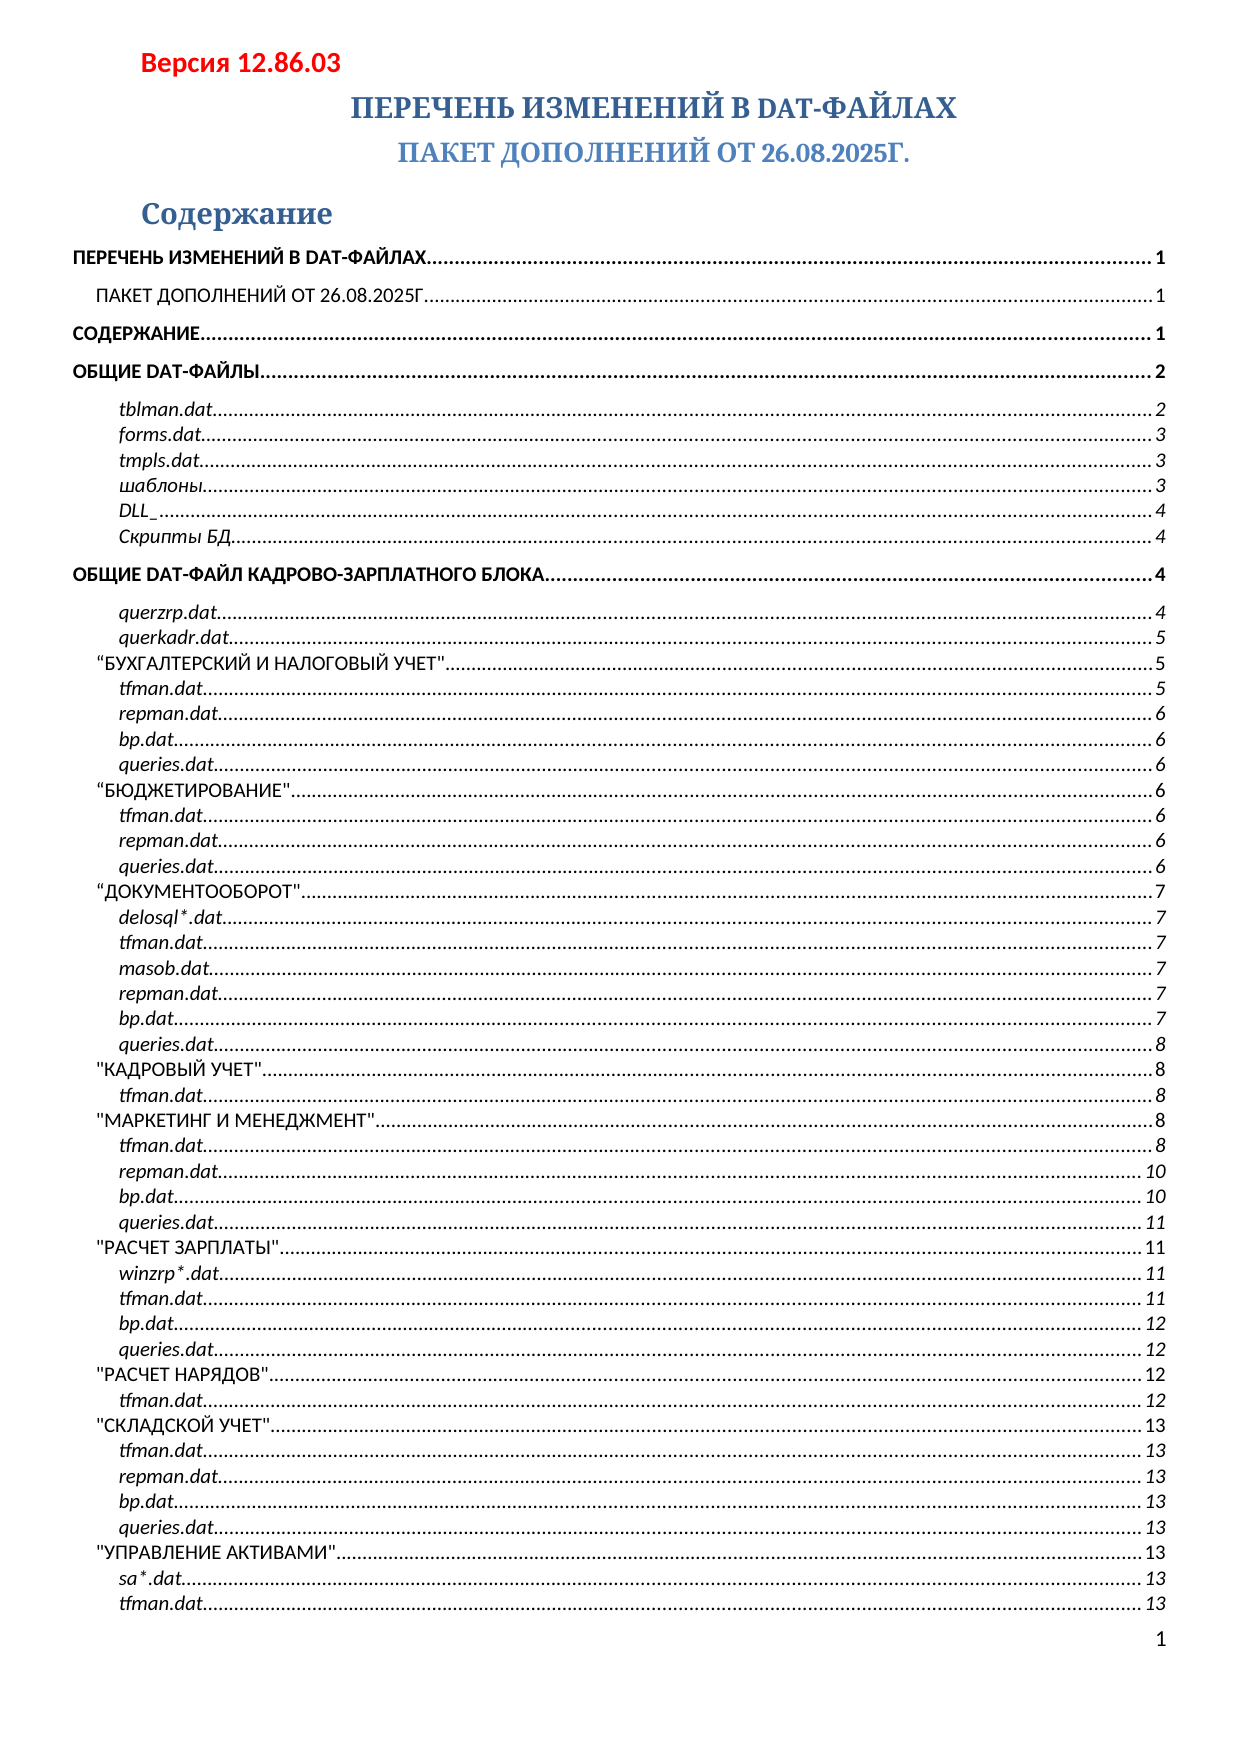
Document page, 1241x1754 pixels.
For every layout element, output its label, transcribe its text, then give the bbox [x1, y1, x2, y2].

text “Бюджетирование" 6 [96, 777, 1167, 802]
text queries.dat 6 [118, 751, 1167, 777]
text sa*.dat 13 [118, 1565, 1167, 1590]
text repman.dat 6 [118, 828, 1167, 853]
subtitle Пакет дополнений от 26.08.2025г. [141, 138, 1167, 169]
text tfman.dat 13 [118, 1438, 1167, 1463]
text querkadr.dat 5 [118, 624, 1167, 650]
text DLL_ 4 [118, 498, 1167, 523]
text bp.dat 12 [118, 1311, 1167, 1336]
text ОБЩИЕ DAT-ФАЙЛ КАДРОВО-ЗАРПЛАТНОГО БЛОКА 4 [73, 561, 1167, 586]
text "УПРАВЛЕНИЕ активами" 13 [96, 1539, 1167, 1565]
text tfman.dat 7 [118, 929, 1167, 955]
text "складской учет" 13 [96, 1412, 1167, 1438]
subtitle ПЕРЕЧЕНЬ ИЗМЕНЕНИЙ В DAT-ФАЙЛАХ [141, 92, 1167, 126]
text queries.dat 13 [118, 1514, 1167, 1539]
text tblman.dat 2 [118, 396, 1167, 421]
text bp.dat 7 [118, 1006, 1167, 1031]
text repman.dat 6 [118, 701, 1167, 726]
text repman.dat 13 [118, 1463, 1167, 1488]
text tfman.dat 5 [118, 675, 1167, 701]
text queries.dat 8 [118, 1031, 1167, 1056]
text tfman.dat 13 [118, 1590, 1167, 1616]
text querzrp.dat 4 [118, 599, 1167, 624]
text "маркетинг и менеджмент" 8 [96, 1107, 1167, 1133]
text ПЕРЕЧЕНЬ ИЗМЕНЕНИЙ В DAT-ФАЙЛАХ 1 [73, 244, 1167, 270]
text tfman.dat 8 [118, 1133, 1167, 1158]
text "кадровый учет" 8 [96, 1056, 1167, 1082]
text winzrp*.dat 11 [118, 1260, 1167, 1285]
text "Расчет зарплаты" 11 [96, 1234, 1167, 1260]
text tmpls.dat 3 [118, 447, 1167, 472]
text “документооборот" 7 [96, 878, 1167, 904]
text tfman.dat 12 [118, 1387, 1167, 1412]
text шаблоны 3 [118, 472, 1167, 498]
subtitle Содержание [141, 198, 1167, 232]
text Содержание 1 [73, 320, 1167, 346]
text queries.dat 11 [118, 1209, 1167, 1234]
text Пакет дополнений от 26.08.2025г. 1 [96, 282, 1167, 308]
text "РАСЧЕТ НАРЯДОВ" 12 [96, 1361, 1167, 1387]
text Скрипты БД 4 [118, 523, 1167, 548]
text tfman.dat 11 [118, 1285, 1167, 1311]
text tfman.dat 8 [118, 1082, 1167, 1107]
text ОБЩИЕ DAT-ФАЙЛЫ 2 [73, 358, 1167, 383]
text queries.dat 6 [118, 853, 1167, 878]
text queries.dat 12 [118, 1336, 1167, 1361]
text delosql*.dat 7 [118, 904, 1167, 929]
text “бухгалтерский и налоговый учет" 5 [96, 650, 1167, 675]
text bp.dat 10 [118, 1183, 1167, 1209]
text bp.dat 6 [118, 726, 1167, 751]
text tfman.dat 6 [118, 802, 1167, 828]
text masob.dat 7 [118, 955, 1167, 980]
text forms.dat 3 [118, 421, 1167, 447]
text bp.dat 13 [118, 1488, 1167, 1514]
text repman.dat 10 [118, 1158, 1167, 1183]
text repman.dat 7 [118, 980, 1167, 1006]
